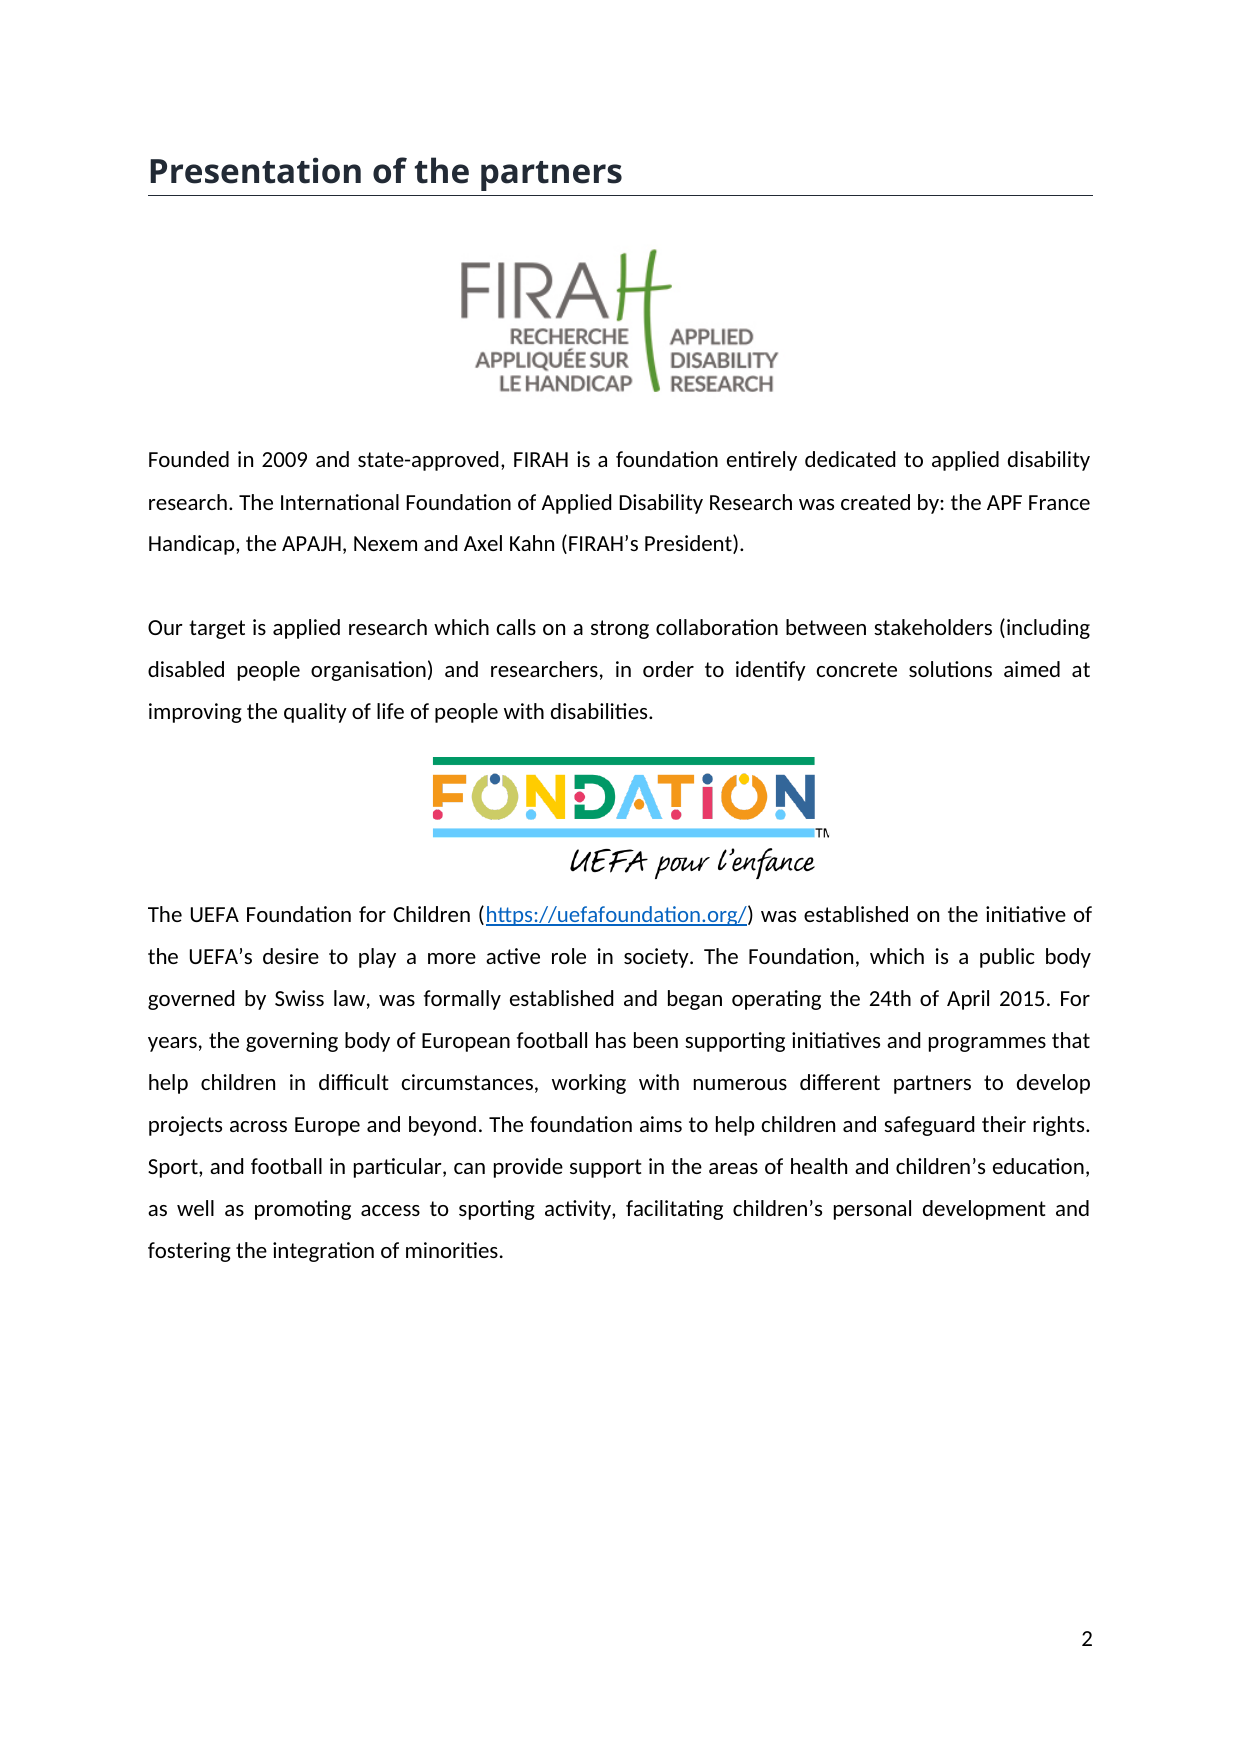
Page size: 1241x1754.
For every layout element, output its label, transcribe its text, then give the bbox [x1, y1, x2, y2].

text The UEFA Foundation for Children (https://uefafoundation.org/) was established on the initiative of the UEFA’s desire to play a more active role in society. The Foundation, which is a public body governed by Swiss law, was formally established and began operating the 24th of April 2015. For years, the governing body of European football has been supporting initiatives and programmes that help children in difficult circumstances, working with numerous different partners to develop projects across Europe and beyond. The foundation aims to help children and safeguard their rights. Sport, and football in particular, can provide support in the areas of health and children’s education, as well as promoting access to sporting activity, facilitating children’s personal development and fostering the integration of minorities. [148, 900, 1093, 1264]
text Founded in 2009 and state-approved, FIRAH is a foundation entirely dedicated to applied disability research. The International Foundation of Applied Disability Research was created by: the APF France Handicap, the APAJH, Nexem and Axel Kahn (FIRAH’s President). [148, 446, 1093, 558]
text Presentation of the partners [148, 148, 1093, 195]
picture [441, 235, 799, 410]
text Our target is applied research which calls on a strong collaboration between stakeholders (including disabled people organisation) and researchers, in order to identify concrete solutions aimed at improving the quality of life of people with disabilities. [148, 613, 1093, 726]
picture [432, 757, 829, 879]
